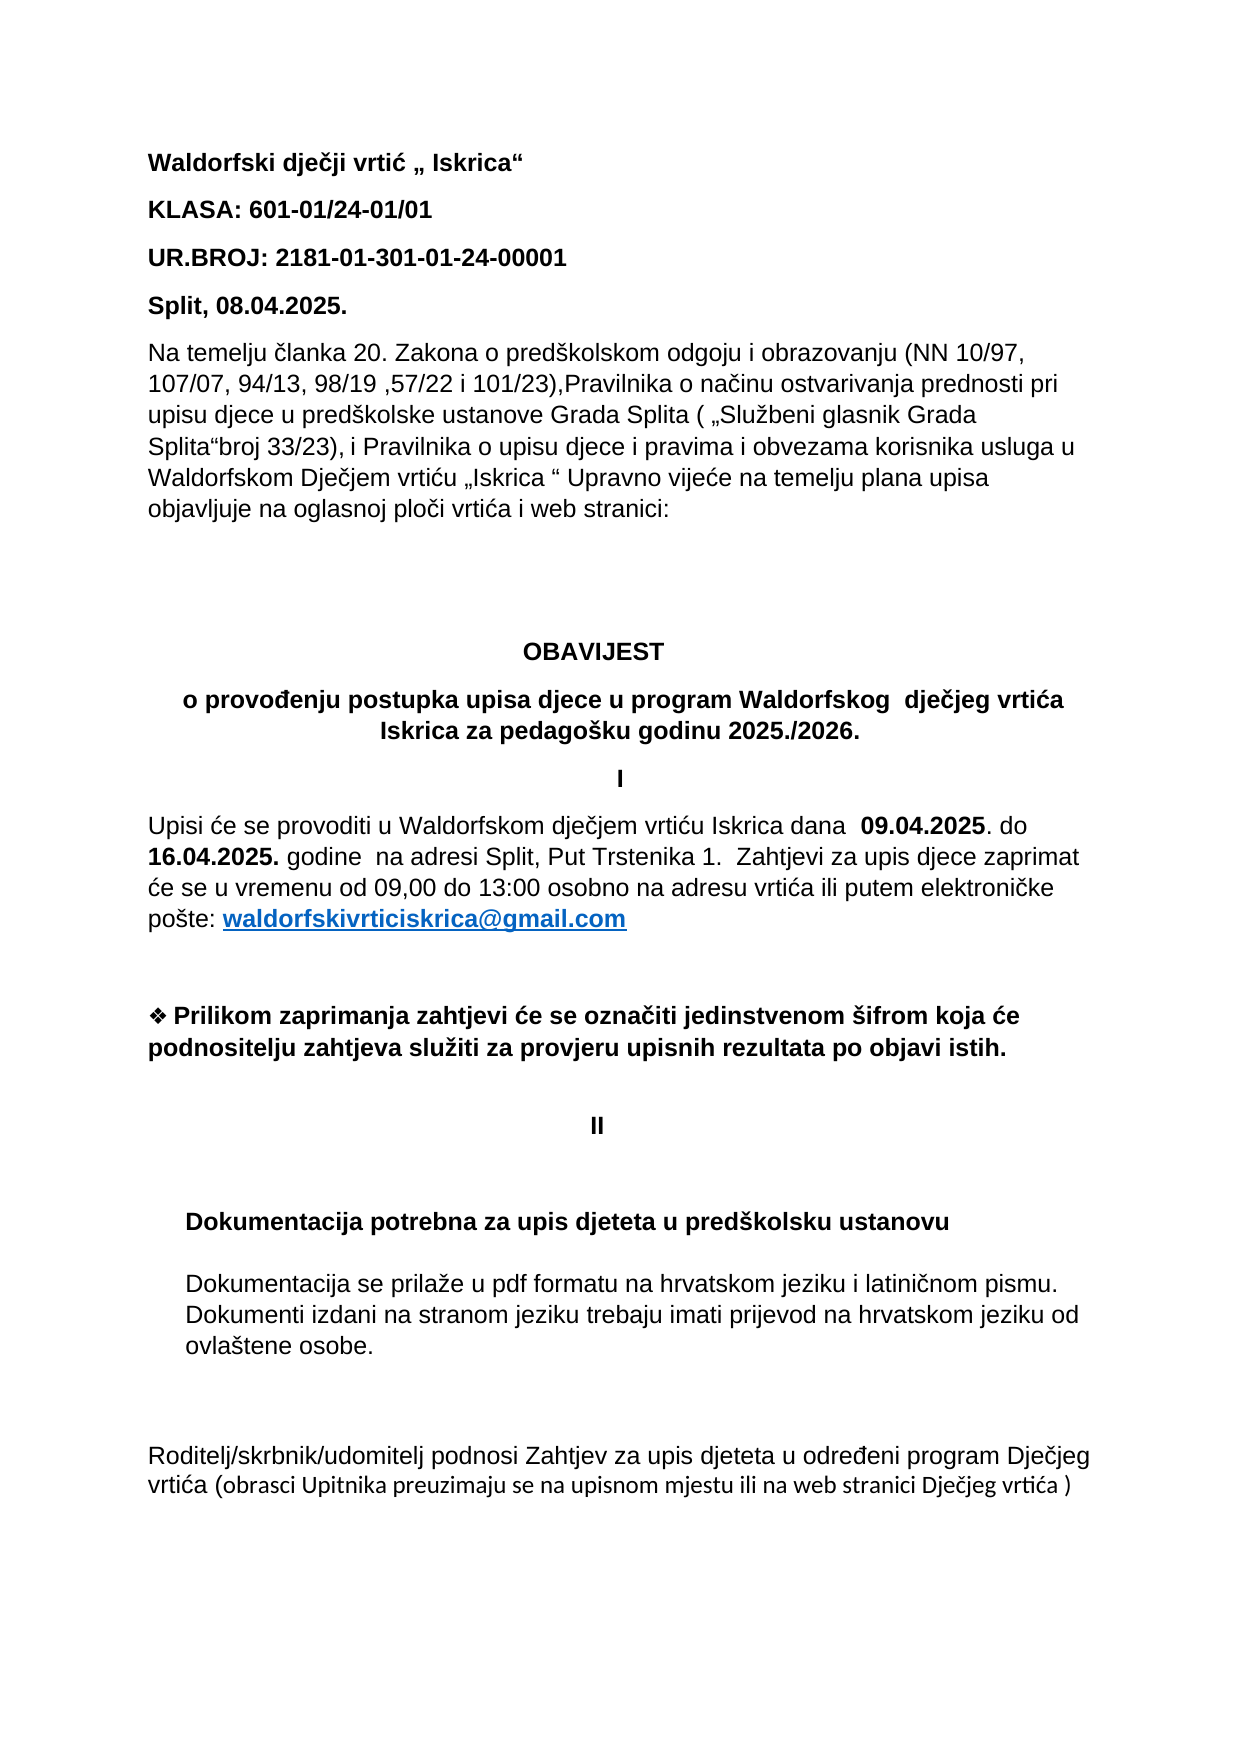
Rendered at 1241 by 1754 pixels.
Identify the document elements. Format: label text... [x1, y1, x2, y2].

text OBAVIJEST [148, 637, 1093, 666]
text KLASA: 601-01/24-01/01 [148, 195, 1093, 224]
text UR.BROJ: 2181-01-301-01-24-00001 [148, 243, 1093, 272]
list Dokumentacija potrebna za upis djeteta u predškolsku ustanovu [185, 1207, 1093, 1236]
text I [148, 764, 1093, 792]
text Upisi će se provoditi u Waldorfskom dječjem vrtiću Iskrica dana 09.04.2025. do 16.04.2025. godine na adresi Split, Put Trstenika 1. Zahtjevi za upis djece zaprimat će se u vremenu od 09,00 do 13:00 osobno na adresu vrtića ili putem elektroničke pošte: waldorfskivrticiskrica@gmail.com [148, 811, 1093, 933]
list II [200, 1111, 1093, 1140]
list Dokumentacija se prilaže u pdf formatu na hrvatskom jeziku i latiničnom pismu. Dokumenti izdani na stranom jeziku trebaju imati prijevod na hrvatskom jeziku od ovlaštene osobe. [185, 1269, 1093, 1360]
text o provođenju postupka upisa djece u program Waldorfskog dječjeg vrtića Iskrica za pedagošku godinu 2025./2026. [148, 685, 1093, 745]
text Na temelju članka 20. Zakona o predškolskom odgoju i obrazovanju (NN 10/97, 107/07, 94/13, 98/19 ,57/22 i 101/23),Pravilnika o načinu ostvarivanja prednosti pri upisu djece u predškolske ustanove Grada Splita ( „Službeni glasnik Grada Splita“broj 33/23), i Pravilnika o upisu djece i pravima i obvezama korisnika usluga u Waldorfskom Dječjem vrtiću „Iskrica “ Upravno vijeće na temelju plana upisa objavljuje na oglasnoj ploči vrtića i web stranici: [148, 338, 1093, 523]
text Roditelj/skrbnik/udomitelj podnosi Zahtjev za upis djeteta u određeni program Dječjeg vrtića (obrasci Upitnika preuzimaju se na upisnom mjestu ili na web stranici Dječjeg vrtića ) [148, 1441, 1093, 1500]
text Waldorfski dječji vrtić „ Iskrica“ [148, 148, 1093, 176]
text ❖ Prilikom zaprimanja zahtjevi će se označiti jedinstvenom šifrom koja će podnositelju zahtjeva služiti za provjeru upisnih rezultata po objavi istih. [148, 1000, 1093, 1062]
text Split, 08.04.2025. [148, 291, 1093, 319]
